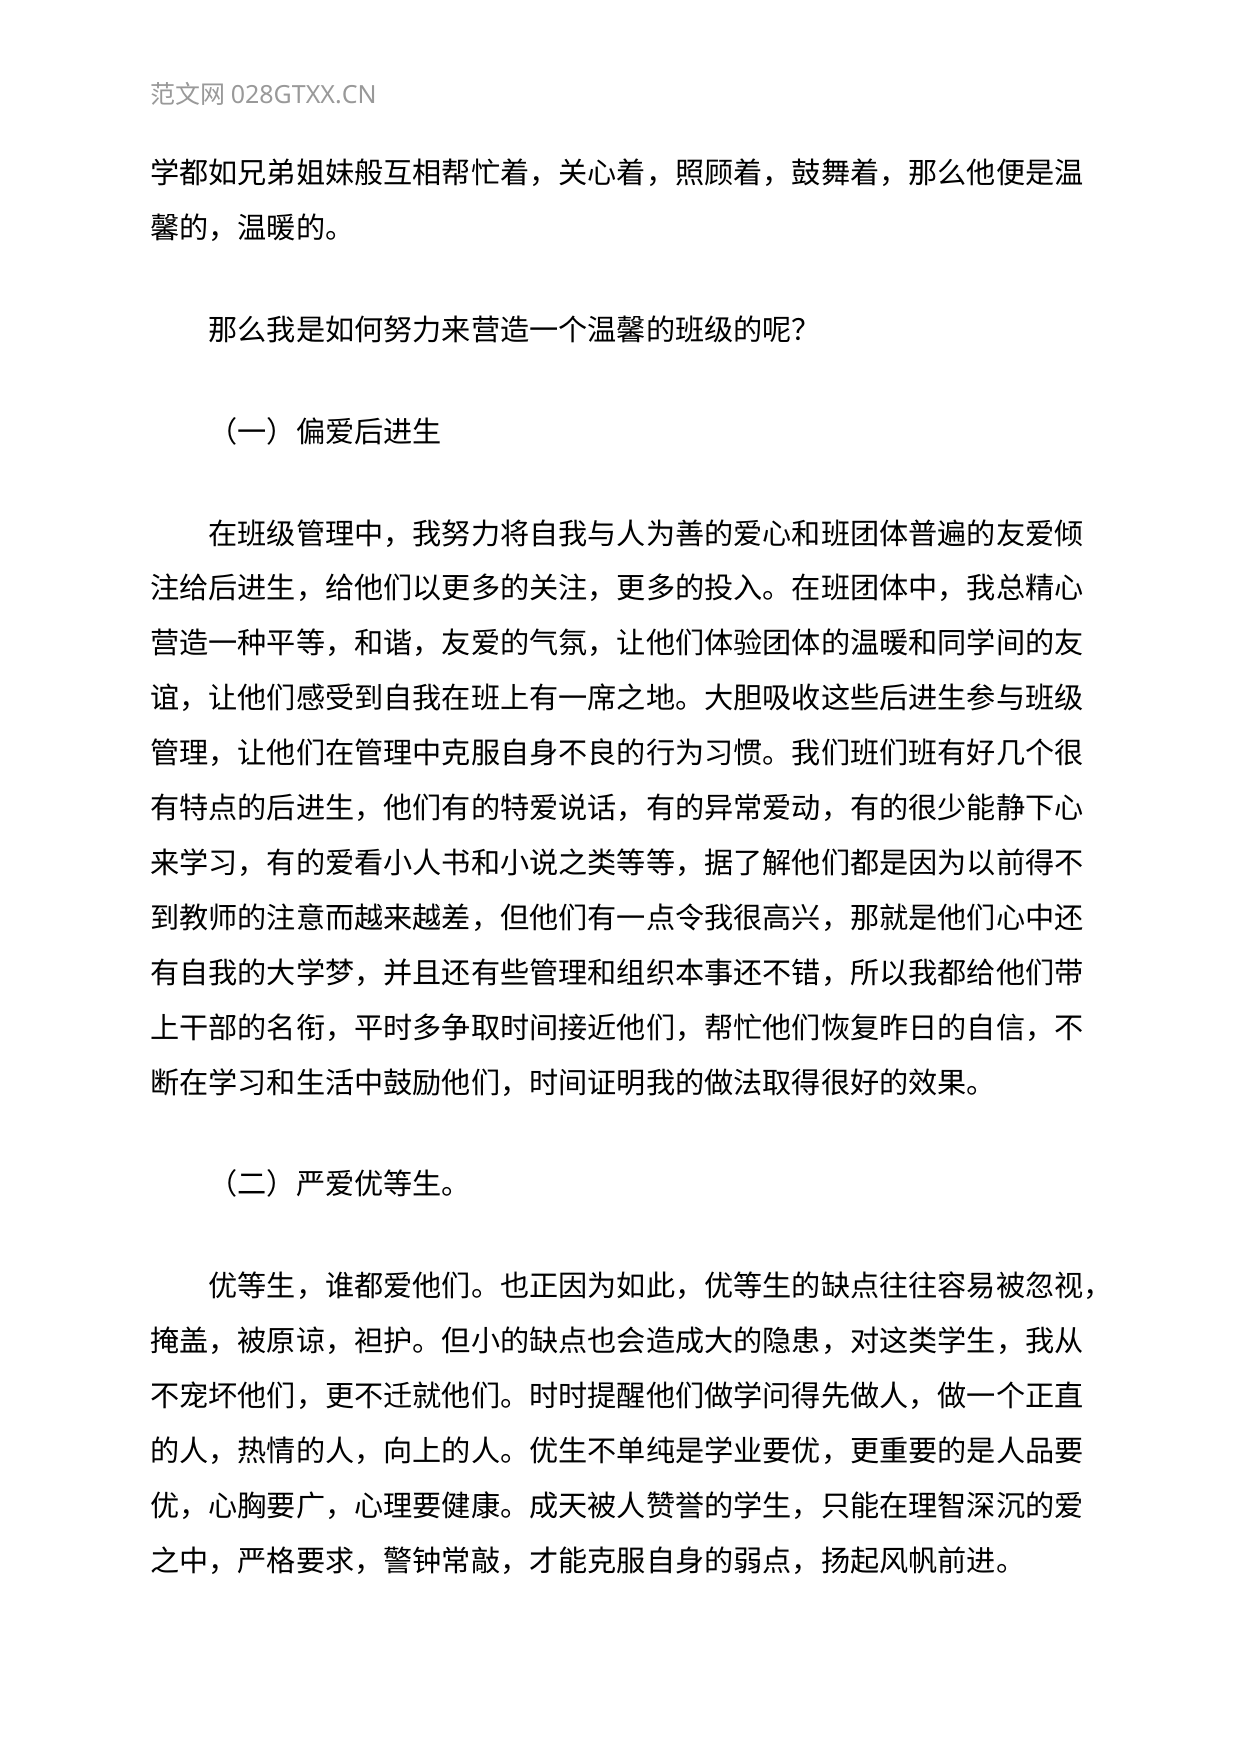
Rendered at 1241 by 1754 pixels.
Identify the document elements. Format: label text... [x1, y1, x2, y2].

text 优等生，谁都爱他们。也正因为如此，优等生的缺点往往容易被忽视，掩盖，被原谅，袒护。但小的缺点也会造成大的隐患，对这类学生，我从不宠坏他们，更不迁就他们。时时提醒他们做学问得先做人，做一个正直的人，热情的人，向上的人。优生不单纯是学业要优，更重要的是人品要优，心胸要广，心理要健康。成天被人赞誉的学生，只能在理智深沉的爱之中，严格要求，警钟常敲，才能克服自身的弱点，扬起风帆前进。 [150, 1263, 1090, 1579]
text （一）偏爱后进生 [150, 408, 1090, 451]
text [150, 150, 1090, 247]
text （二）严爱优等生。 [150, 1161, 1090, 1203]
text 在班级管理中，我努力将自我与人为善的爱心和班团体普遍的友爱倾注给后进生，给他们以更多的关注，更多的投入。在班团体中，我总精心营造一种平等，和谐，友爱的气氛，让他们体验团体的温暖和同学间的友谊，让他们感受到自我在班上有一席之地。大胆吸收这些后进生参与班级管理，让他们在管理中克服自身不良的行为习惯。我们班们班有好几个很有特点的后进生，他们有的特爱说话，有的异常爱动，有的很少能静下心来学习，有的爱看小人书和小说之类等等，据了解他们都是因为以前得不到教师的注意而越来越差，但他们有一点令我很高兴，那就是他们心中还有自我的大学梦，并且还有些管理和组织本事还不错，所以我都给他们带上干部的名衔，平时多争取时间接近他们，帮忙他们恢复昨日的自信，不断在学习和生活中鼓励他们，时间证明我的做法取得很好的效果。 [150, 510, 1090, 1101]
text 那么我是如何努力来营造一个温馨的班级的呢？ [150, 307, 1090, 349]
